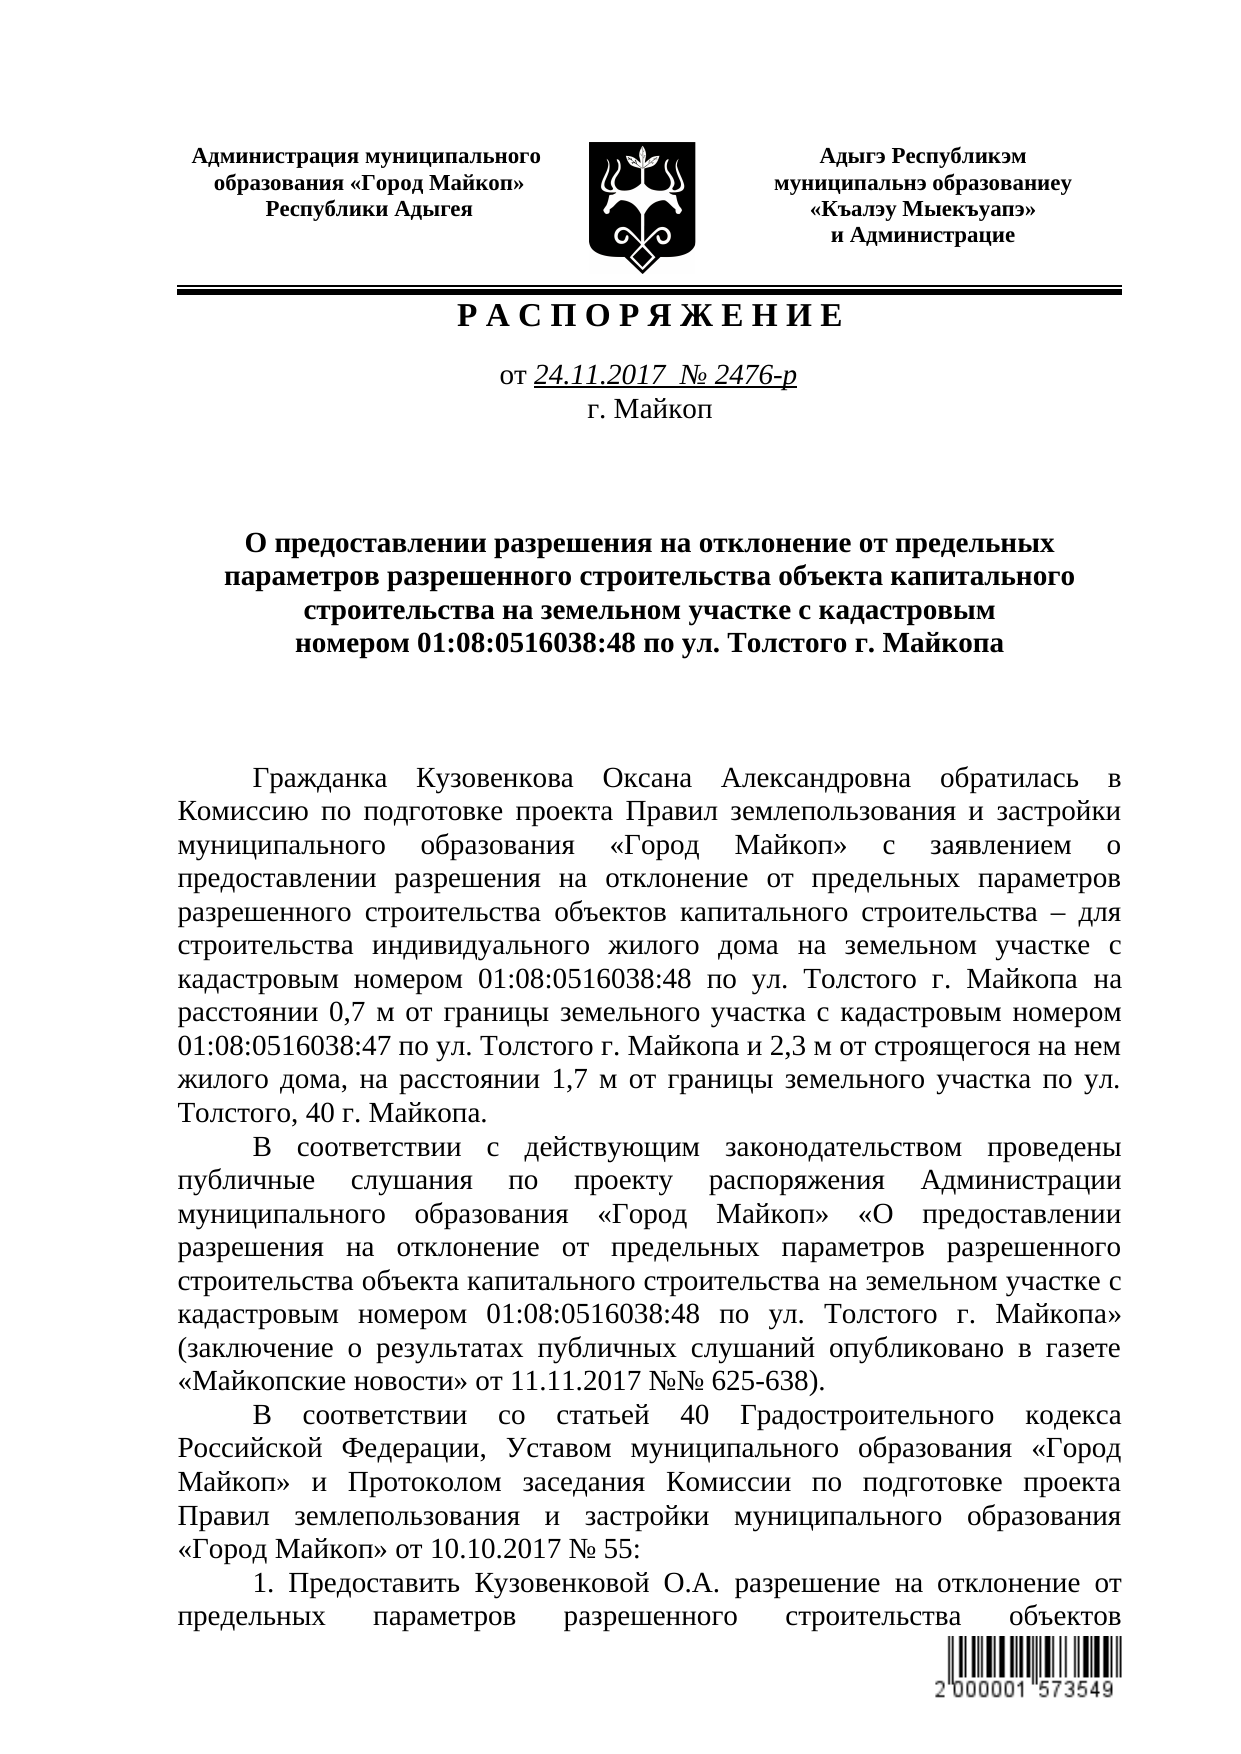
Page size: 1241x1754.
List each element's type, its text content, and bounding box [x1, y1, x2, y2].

text от 24.11.2017 № 2476-р [177, 357, 1122, 391]
table_header [561, 142, 723, 285]
picture [934, 1636, 1142, 1701]
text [177, 1565, 1122, 1632]
text г. Майкоп [177, 391, 1122, 424]
subtitle Р А С П О Р Я Ж Е Н И Е [177, 295, 1122, 333]
text Гражданка Кузовенкова Оксана Александровна обратилась в Комиссию по подготовке проекта Правил землепользования и застройки муниципального образования «Город Майкоп» с заявлением о предоставлении разрешения на отклонение от предельных параметров разрешенного строительства объектов капитального строительства – для строительства индивидуального жилого дома на земельном участке с кадастровым номером 01:08:0516038:48 по ул. Толстого г. Майкопа на расстоянии 0,7 м от границы земельного участка с кадастровым номером 01:08:0516038:47 по ул. Толстого г. Майкопа и 2,3 м от строящегося на нем жилого дома, на расстоянии 1,7 м от границы земельного участка по ул. Толстого, 40 г. Майкопа. [177, 760, 1122, 1129]
text В соответствии с действующим законодательством проведены публичные слушания по проекту распоряжения Администрации муниципального образования «Город Майкоп» «О предоставлении разрешения на отклонение от предельных параметров разрешенного строительства объекта капитального строительства на земельном участке с кадастровым номером 01:08:0516038:48 по ул. Толстого г. Майкопа» (заключение о результатах публичных слушаний опубликовано в газете «Майкопские новости» от 11.11.2017 №№ 625-638). [177, 1129, 1122, 1397]
text параметров разрешенного строительства объекта капитального [177, 558, 1122, 592]
text номером 01:08:0516038:48 по ул. Толстого г. Майкопа [177, 626, 1122, 659]
text О предоставлении разрешения на отклонение от предельных [177, 525, 1122, 558]
table_header Администрация муниципального образования «Город Майкоп» Республики Адыгея [177, 142, 561, 285]
text строительства на земельном участке с кадастровым [177, 592, 1122, 626]
picture [589, 142, 696, 274]
text В соответствии со статьей 40 Градостроительного кодекса Российской Федерации, Уставом муниципального образования «Город Майкоп» и Протоколом заседания Комиссии по подготовке проекта Правил землепользования и застройки муниципального образования «Город Майкоп» от 10.10.2017 № 55: [177, 1397, 1122, 1565]
table_header Адыгэ Республикэм муниципальнэ образованиеу «Къалэу Мыекъуапэ» и Администрацие [724, 142, 1122, 285]
